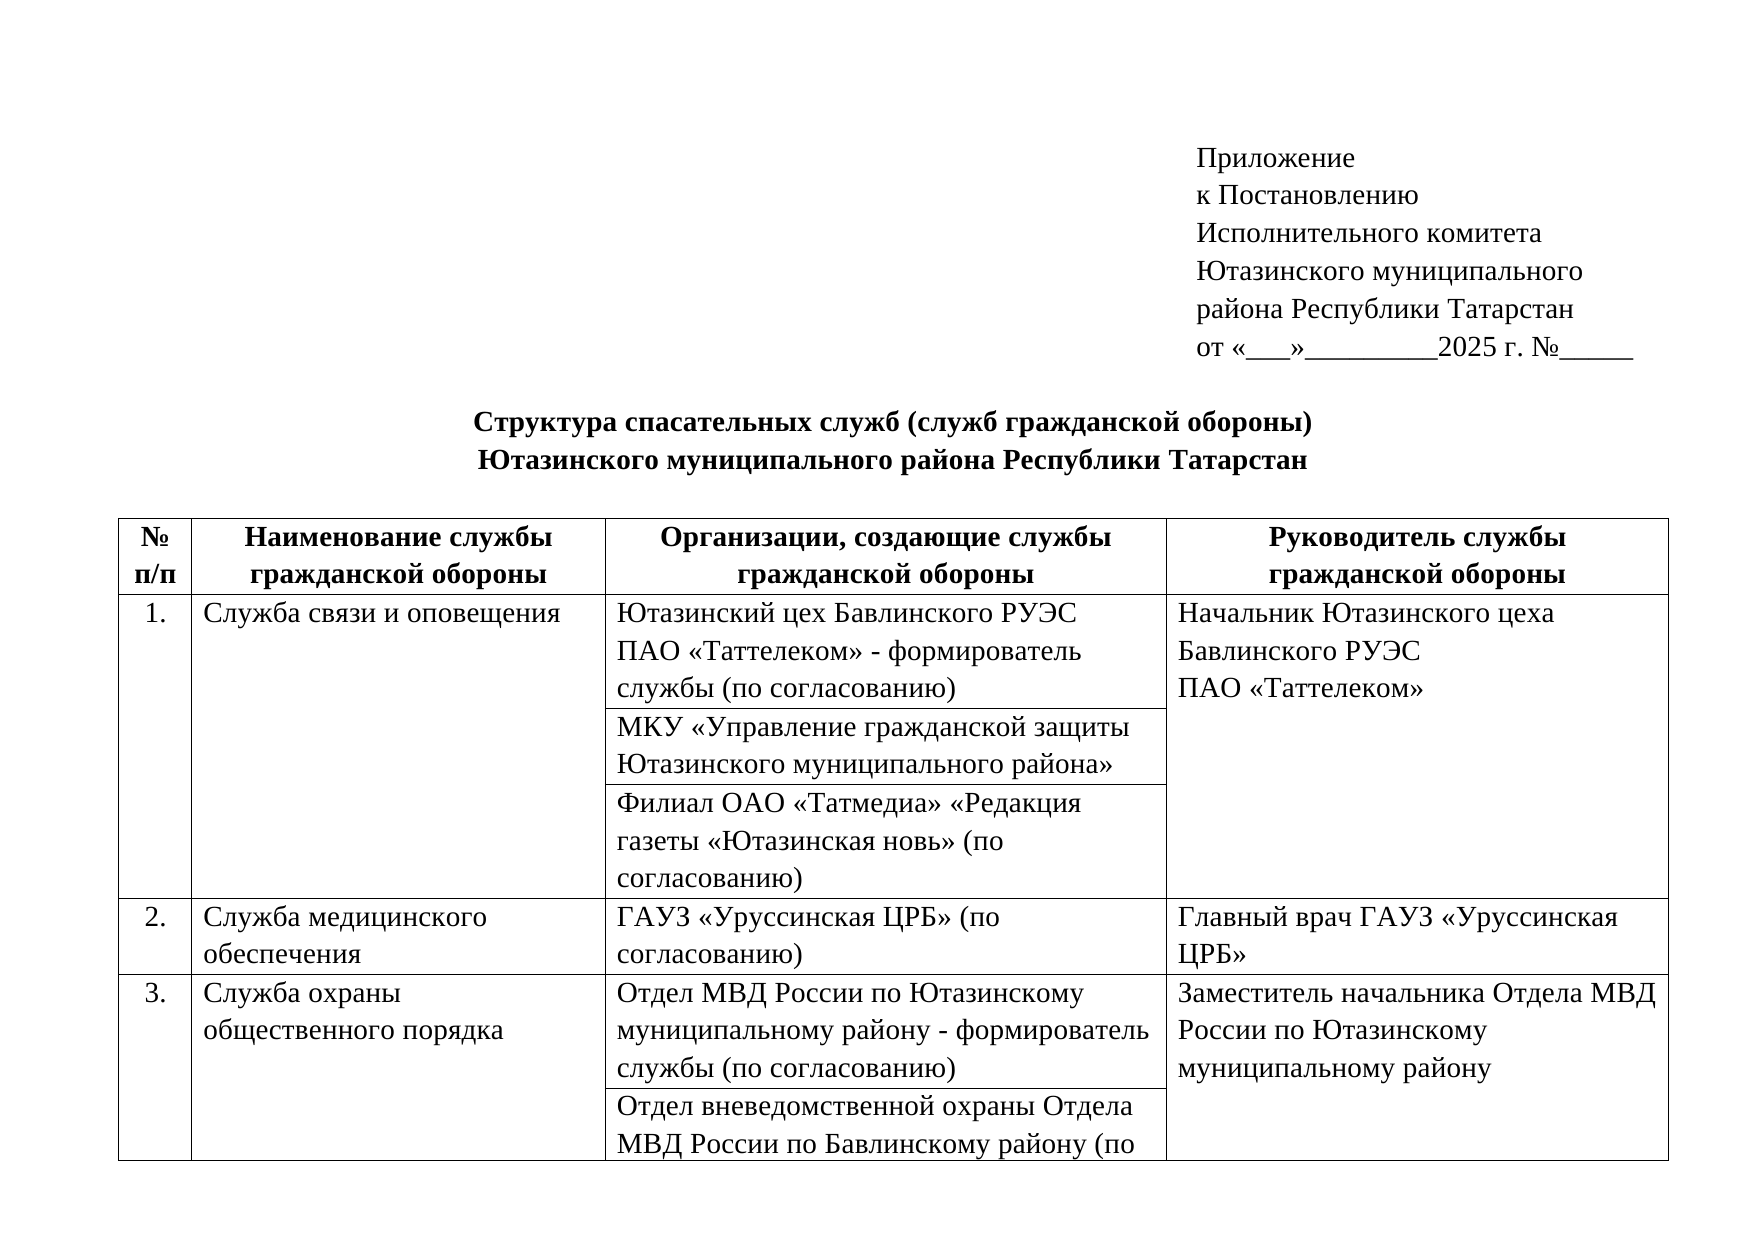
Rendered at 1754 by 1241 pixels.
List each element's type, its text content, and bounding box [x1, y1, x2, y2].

text Структура спасательных служб (служб гражданской обороны) [118, 404, 1668, 438]
text Ютазинского муниципального района Республики Татарстан [118, 442, 1668, 476]
table_cell Служба медицинского обеспечения [192, 899, 605, 974]
text Приложение [1196, 140, 1668, 173]
table_cell Ютазинский цех Бавлинского РУЭС ПАО «Таттелеком» - формирователь службы (по согласованию) [606, 595, 1166, 708]
table_cell 2. [119, 899, 191, 974]
table_cell 1. [119, 595, 191, 898]
text Ютазинского муниципального [1196, 253, 1668, 287]
table_header Организации, создающие службы гражданской обороны [606, 519, 1166, 594]
table_cell ГАУЗ «Уруссинская ЦРБ» (по согласованию) [606, 899, 1166, 974]
table_header № п/п [119, 519, 191, 594]
table_cell Заместитель начальника Отдела МВД России по Ютазинскому муниципальному району [1167, 975, 1668, 1160]
text от «___»_________2025 г. №_____ [1196, 329, 1668, 362]
table_cell Отдел МВД России по Ютазинскому муниципальному району - формирователь службы (по согласованию) [606, 975, 1166, 1087]
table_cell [606, 1089, 1166, 1160]
table_header Наименование службы гражданской обороны [192, 519, 605, 594]
table_cell Служба связи и оповещения [192, 595, 605, 898]
table_cell Главный врач ГАУЗ «Уруссинская ЦРБ» [1167, 899, 1668, 974]
text к Постановлению [1196, 177, 1668, 211]
table_cell МКУ «Управление гражданской защиты Ютазинского муниципального района» [606, 709, 1166, 784]
text Исполнительного комитета [1196, 215, 1668, 249]
table_cell Начальник Ютазинского цеха Бавлинского РУЭС ПАО «Таттелеком» [1167, 595, 1668, 898]
table_header Руководитель службы гражданской обороны [1167, 519, 1668, 594]
table_cell Служба охраны общественного порядка [192, 975, 605, 1160]
text района Республики Татарстан [1196, 291, 1668, 324]
table_cell Филиал ОАО «Татмедиа» «Редакция газеты «Ютазинская новь» (по согласованию) [606, 785, 1166, 898]
table_cell 3. [119, 975, 191, 1160]
